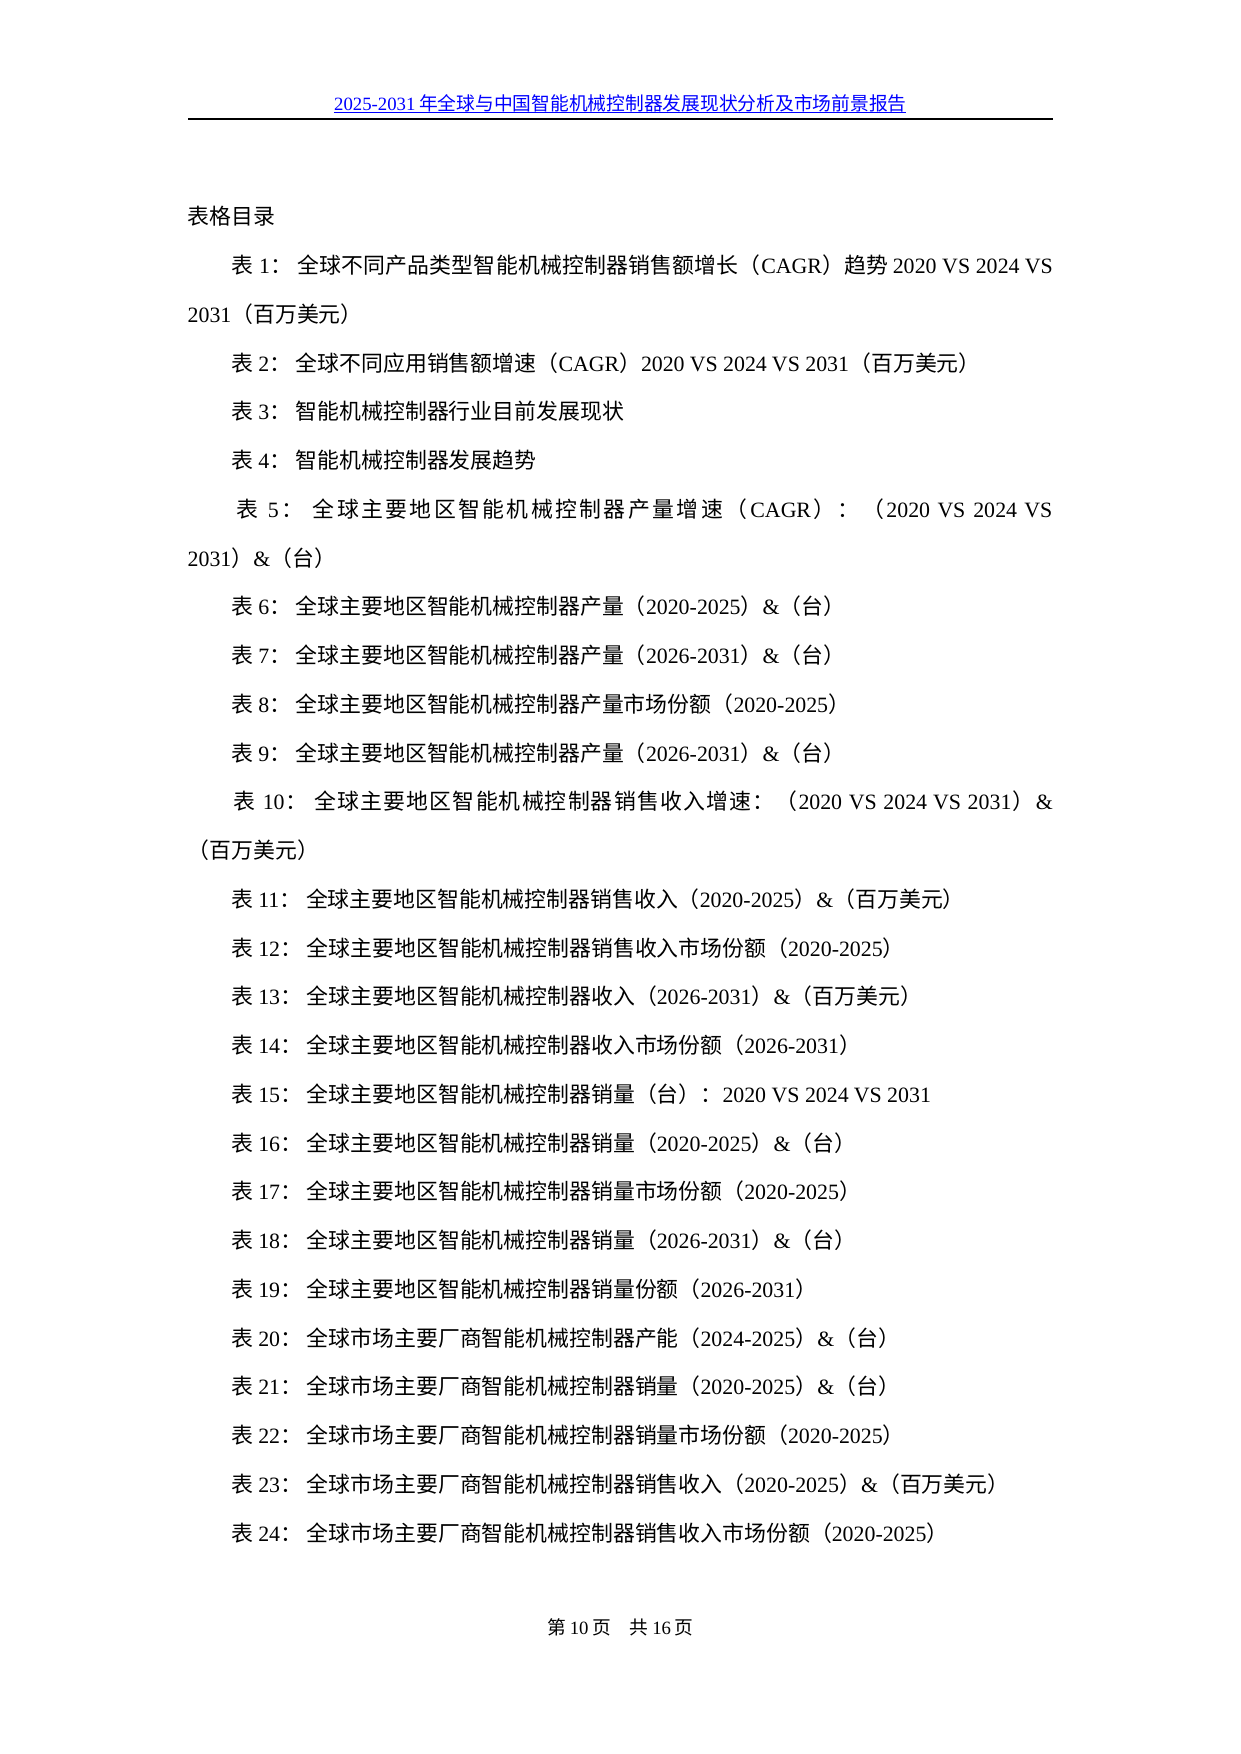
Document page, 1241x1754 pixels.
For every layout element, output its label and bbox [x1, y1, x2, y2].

text [187, 150, 1053, 1548]
